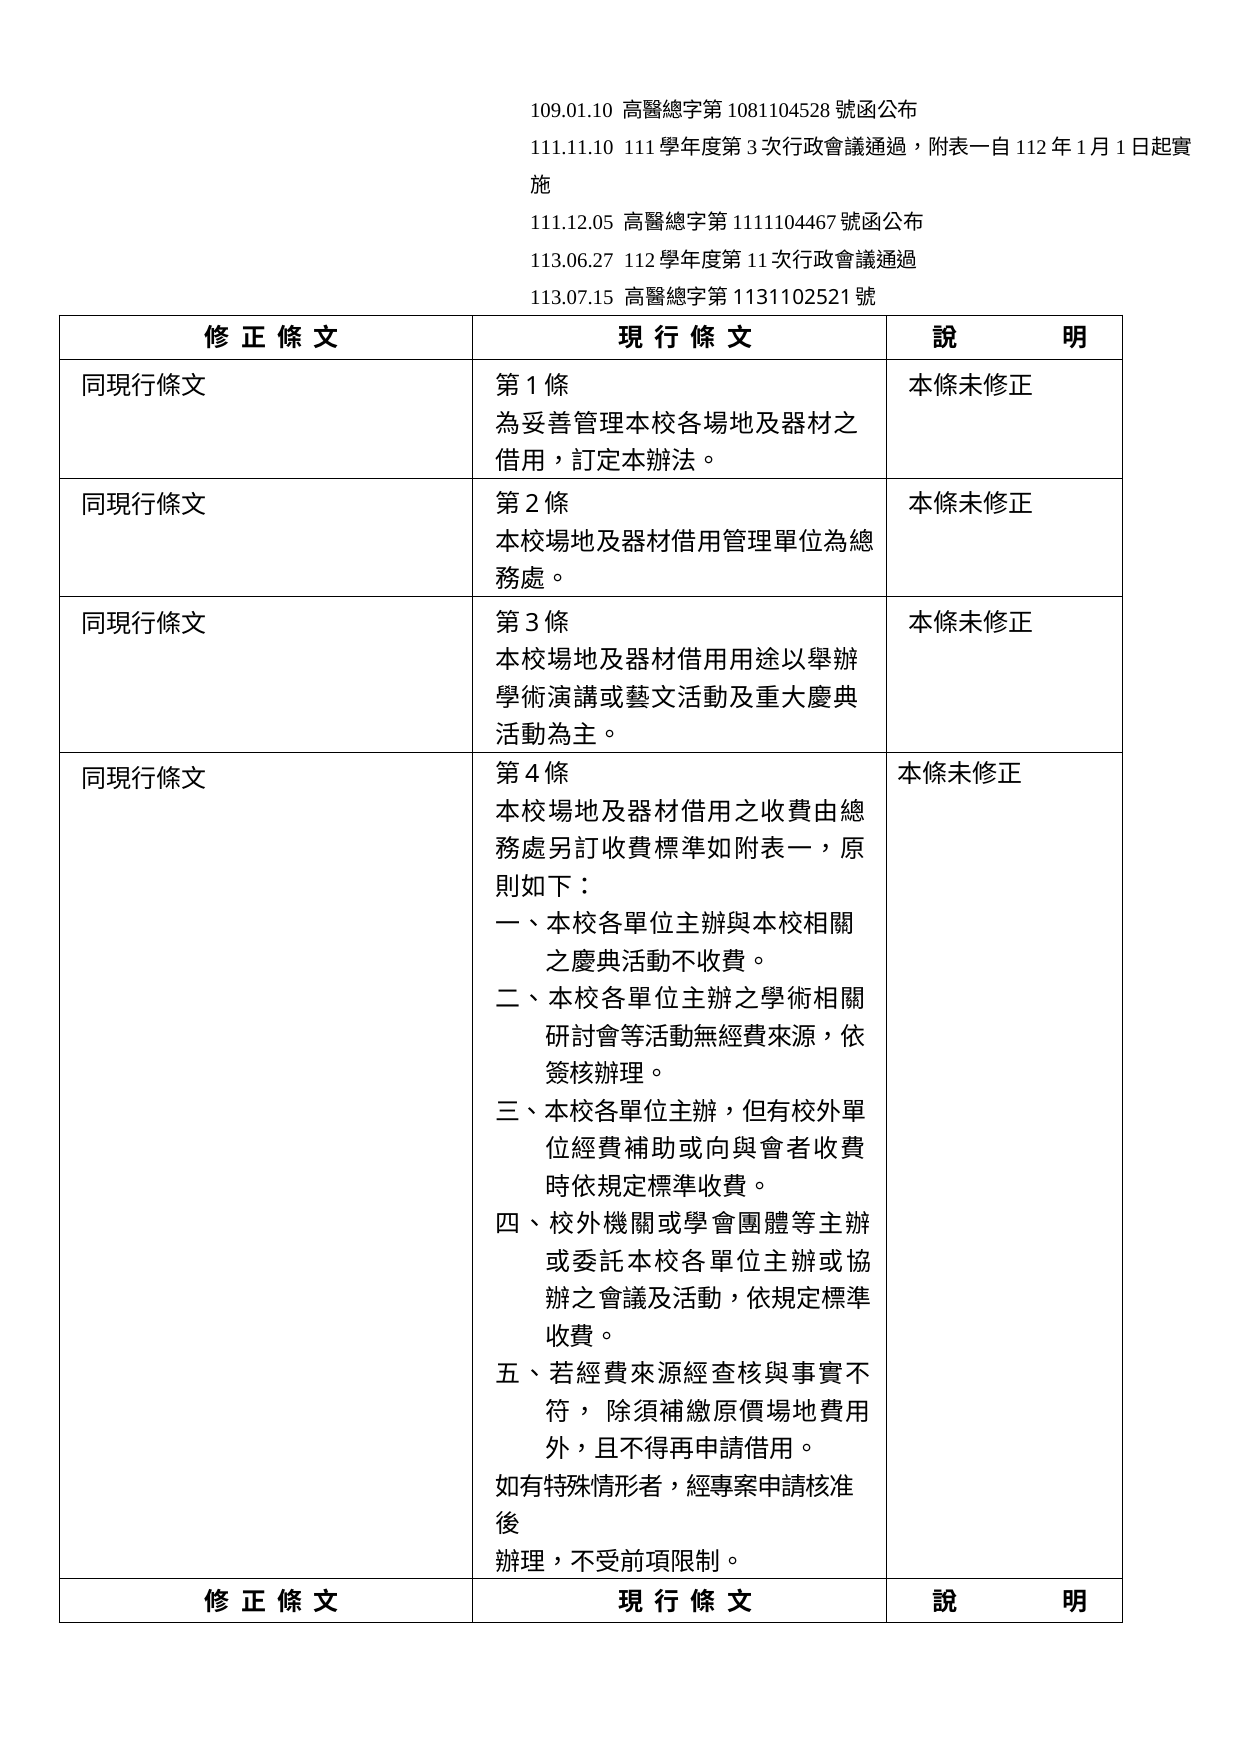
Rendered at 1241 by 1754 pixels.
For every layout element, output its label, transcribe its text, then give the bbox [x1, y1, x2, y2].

table_cell 第4條 本校場地及器材借用之收費由總務處另訂收費標準如附表一，原則如下： 一、本校各單位主辦與本校相關之慶典活動不收費。 二、本校各單位主辦之學術相關研討會等活動無經費來源，依簽核辦理。 三、本校各單位主辦，但有校外單位經費補助或向與會者收費時依規定標準收費。 四、校外機關或學會團體等主辦或委託本校各單位主辦或協辦之會議及活動，依規定標準收費。 五、若經費來源經查核與事實不符， 除須補繳原價場地費用外，且不得再申請借用。 如有特殊情形者，經專案申請核准後 辦理，不受前項限制。 [473, 753, 886, 1578]
table_cell 本條未修正 [887, 597, 1122, 752]
table_cell 同現行條文 [60, 753, 472, 1578]
table_cell 第2條 本校場地及器材借用管理單位為總務處。 [473, 479, 886, 596]
table_cell 本條未修正 [887, 360, 1122, 477]
table_header 修 正 條 文 [60, 316, 472, 359]
table_cell 同現行條文 [60, 479, 472, 596]
text 111.12.05 高醫總字第1111104467號函公布 [530, 202, 1211, 239]
table_cell 同現行條文 [60, 360, 472, 477]
text 113.07.15 高醫總字第1131102521號 [530, 277, 1211, 314]
table_cell 本條未修正 [887, 479, 1122, 596]
table_cell 第3條 本校場地及器材借用用途以舉辦學術演講或藝文活動及重大慶典活動為主。 [473, 597, 886, 752]
table_cell 說 明 [887, 1579, 1122, 1622]
text 111.11.10 111學年度第3次行政會議通過，附表一自112年1月1日起實施 [530, 127, 1211, 202]
table_cell 同現行條文 [60, 597, 472, 752]
text 113.06.27 112學年度第11次行政會議通過 [530, 239, 1211, 277]
text 109.01.10 高醫總字第 1081104528 號函公布 [530, 89, 1211, 127]
table_header 說 明 [887, 316, 1122, 359]
table_cell 第1條 為妥善管理本校各場地及器材之借用，訂定本辦法。 [473, 360, 886, 477]
table_header 現 行 條 文 [473, 316, 886, 359]
table_cell 現 行 條 文 [473, 1579, 886, 1622]
table_cell 修 正 條 文 [60, 1579, 472, 1622]
table_cell 本條未修正 [887, 753, 1122, 1578]
